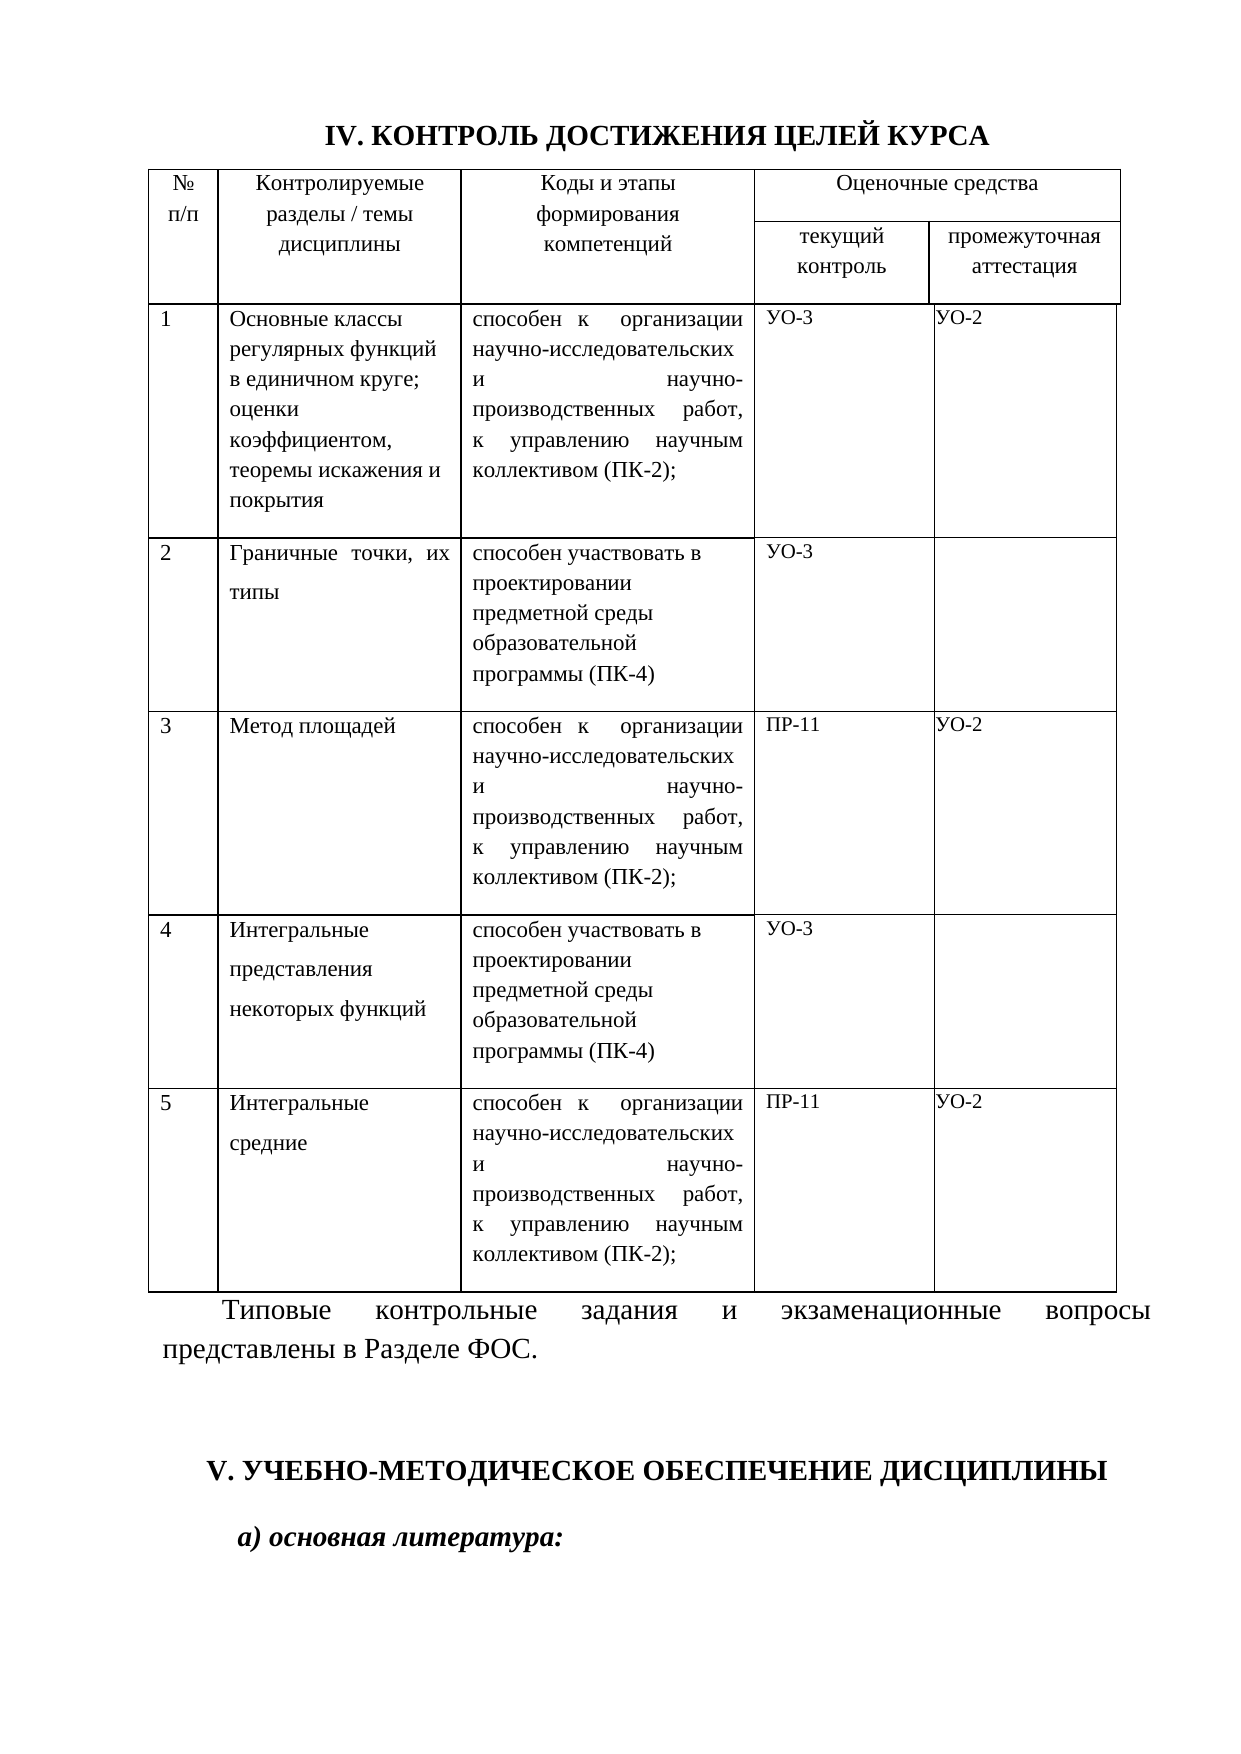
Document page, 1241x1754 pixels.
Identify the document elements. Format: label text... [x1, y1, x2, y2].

table_cell 1 [149, 305, 217, 537]
list а) основная литература: [231, 1513, 1158, 1559]
table_cell способен участвовать в проектировании предметной среды образовательной программы (ПК-4) [462, 916, 754, 1088]
table_cell Основные классы регулярных функций в единичном круге; оценки коэффициентом, теоремы искажения и покрытия [219, 305, 460, 537]
table_cell [935, 538, 1116, 711]
table_header № п/п [149, 170, 217, 303]
table_cell 5 [149, 1089, 217, 1291]
table_cell УО-3 [755, 538, 934, 711]
text Типовые контрольные задания и экзаменационные вопросы представлены в Разделе ФОС. [162, 1292, 1152, 1364]
table_cell УО-3 [755, 915, 934, 1088]
table_cell Интегральные представления некоторых функций [219, 916, 460, 1088]
table_cell промежуточная аттестация [930, 222, 1120, 303]
table_header Коды и этапы формирования компетенций [462, 170, 754, 303]
table_cell текущий контроль [755, 222, 928, 303]
table_cell [935, 915, 1116, 1088]
table_cell УО-2 [935, 305, 1116, 537]
table_cell способен участвовать в проектировании предметной среды образовательной программы (ПК-4) [462, 539, 754, 711]
table_cell 4 [149, 916, 217, 1088]
table_cell способен к организации научно-исследовательских и научно-производственных работ, к управлению научным коллективом (ПК-2); [462, 712, 754, 914]
table_header Контролируемые разделы / темы дисциплины [219, 170, 460, 303]
text V. Учебно-методическое обеспечение дисциплины [162, 1453, 1152, 1487]
table_cell ПР-11 [755, 712, 934, 914]
table_cell Интегральные средние [219, 1089, 460, 1291]
text IV. контроль достижения целей курса [162, 118, 1152, 152]
table_cell 3 [149, 712, 217, 914]
table_cell Граничные точки, их типы [219, 539, 460, 711]
table_cell 2 [149, 539, 217, 711]
table_cell УО-2 [935, 1089, 1116, 1291]
table_cell УО-2 [935, 712, 1116, 914]
table_cell Метод площадей [219, 712, 460, 914]
table_cell способен к организации научно-исследовательских и научно-производственных работ, к управлению научным коллективом (ПК-2); [462, 305, 754, 537]
table_cell способен к организации научно-исследовательских и научно-производственных работ, к управлению научным коллективом (ПК-2); [462, 1089, 754, 1291]
table_cell УО-3 [755, 305, 934, 537]
table_cell ПР-11 [755, 1089, 934, 1291]
table_header Оценочные средства [755, 170, 1120, 221]
